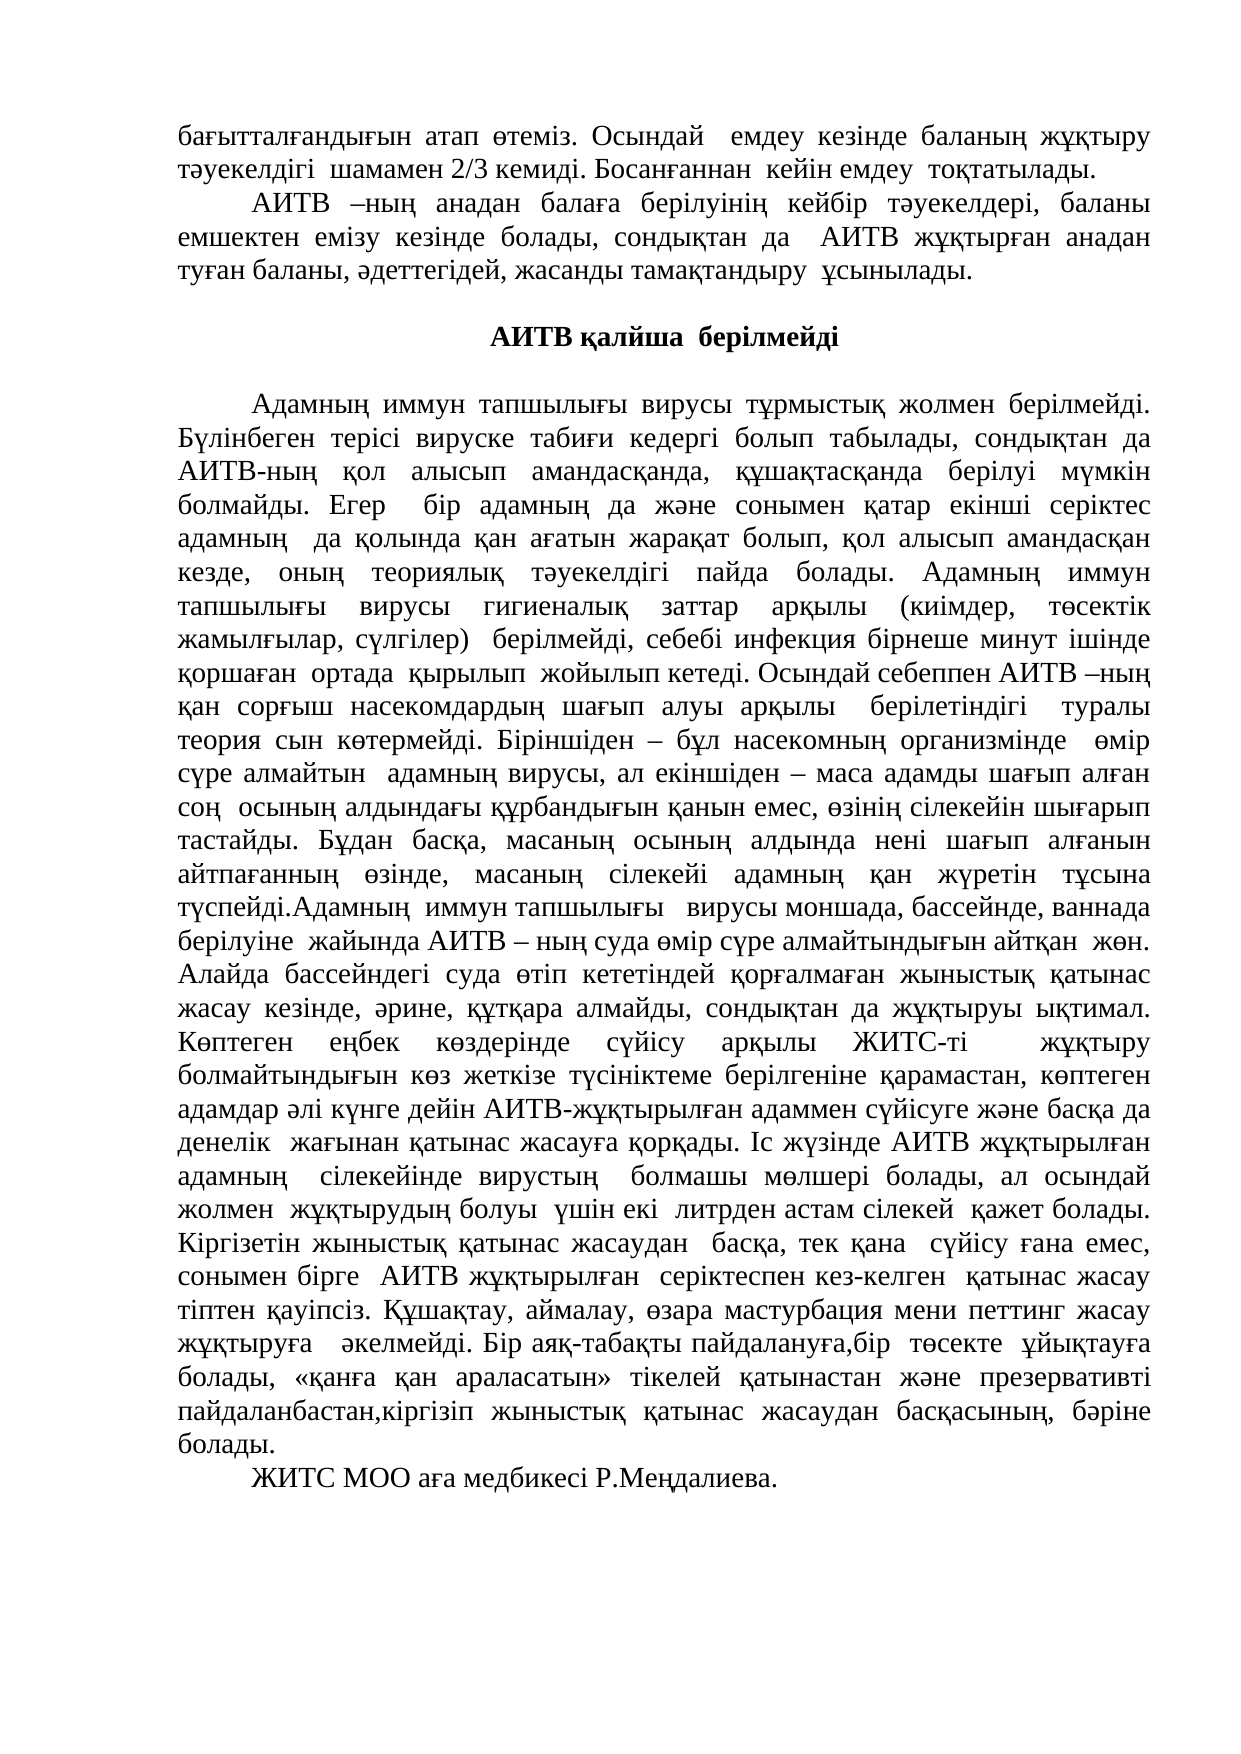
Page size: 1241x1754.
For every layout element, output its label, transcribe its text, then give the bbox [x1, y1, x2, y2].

text АИТВ қалйша берілмейді [177, 319, 1152, 353]
text ЖИТС МОО аға медбикесі Р.Меңдалиева. [177, 1460, 1152, 1493]
text Адамның иммун тапшылығы вирусы тұрмыстық жолмен берілмейді. Бүлінбеген терісі вируске табиғи кедергі болып табылады, сондықтан да АИТВ-ның қол алысып амандасқанда, құшақтасқанда берілуі мүмкін болмайды. Егер бір адамның да және сонымен қатар екінші серіктес адамның да қолында қан ағатын жарақат болып, қол алысып амандасқан кезде, оның теориялық тәуекелдігі пайда болады. Адамның иммун тапшылығы вирусы гигиеналық заттар арқылы (киімдер, төсектік жамылғылар, сүлгілер) берілмейді, себебі инфекция бірнеше минут ішінде қоршаған ортада қырылып жойылып кетеді. Осындай себеппен АИТВ –ның қан сорғыш насекомдардың шағып алуы арқылы берілетіндігі туралы теория сын көтермейді. Біріншіден – бұл насекомның организмінде өмір сүре алмайтын адамның вирусы, ал екіншіден – маса адамды шағып алған соң осының алдындағы құрбандығын қанын емес, өзінің сілекейін шығарып тастайды. Бұдан басқа, масаның осының алдында нені шағып алғанын айтпағанның өзінде, масаның сілекейі адамның қан жүретін тұсына түспейді.Адамның иммун тапшылығы вирусы моншада, бассейнде, ваннада берілуіне жайында АИТВ – ның суда өмір сүре алмайтындығын айтқан жөн. Алайда бассейндегі суда өтіп кететіндей қорғалмаған жыныстық қатынас жасау кезінде, әрине, құтқара алмайды, сондықтан да жұқтыруы ықтимал. Көптеген еңбек көздерінде сүйісу арқылы ЖИТС-ті жұқтыру болмайтындығын көз жеткізе түсініктеме берілгеніне қарамастан, көптеген адамдар әлі күнге дейін АИТВ-жұқтырылған адаммен сүйісуге және басқа да денелік жағынан қатынас жасауға қорқады. Іс жүзінде АИТВ жұқтырылған адамның сілекейінде вирустың болмашы мөлшері болады, ал осындай жолмен жұқтырудың болуы үшін екі литрден астам сілекей қажет болады. Кіргізетін жыныстық қатынас жасаудан басқа, тек қана сүйісу ғана емес, сонымен бірге АИТВ жұқтырылған серіктеспен кез-келген қатынас жасау тіптен қауіпсіз. Құшақтау, аймалау, өзара мастурбация мени петтинг жасау жұқтыруға әкелмейді. Бір аяқ-табақты пайдалануға,бір төсекте ұйықтауға болады, «қанға қан араласатын» тікелей қатынастан және презервативті пайдаланбастан,кіргізіп жыныстық қатынас жасаудан басқасының, бәріне болады. [177, 386, 1152, 1460]
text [177, 118, 1152, 185]
text АИТВ –ның анадан балаға берілуінің кейбір тәуекелдері, баланы емшектен емізу кезінде болады, сондықтан да АИТВ жұқтырған анадан туған баланы, әдеттегідей, жасанды тамақтандыру ұсынылады. [177, 185, 1152, 286]
